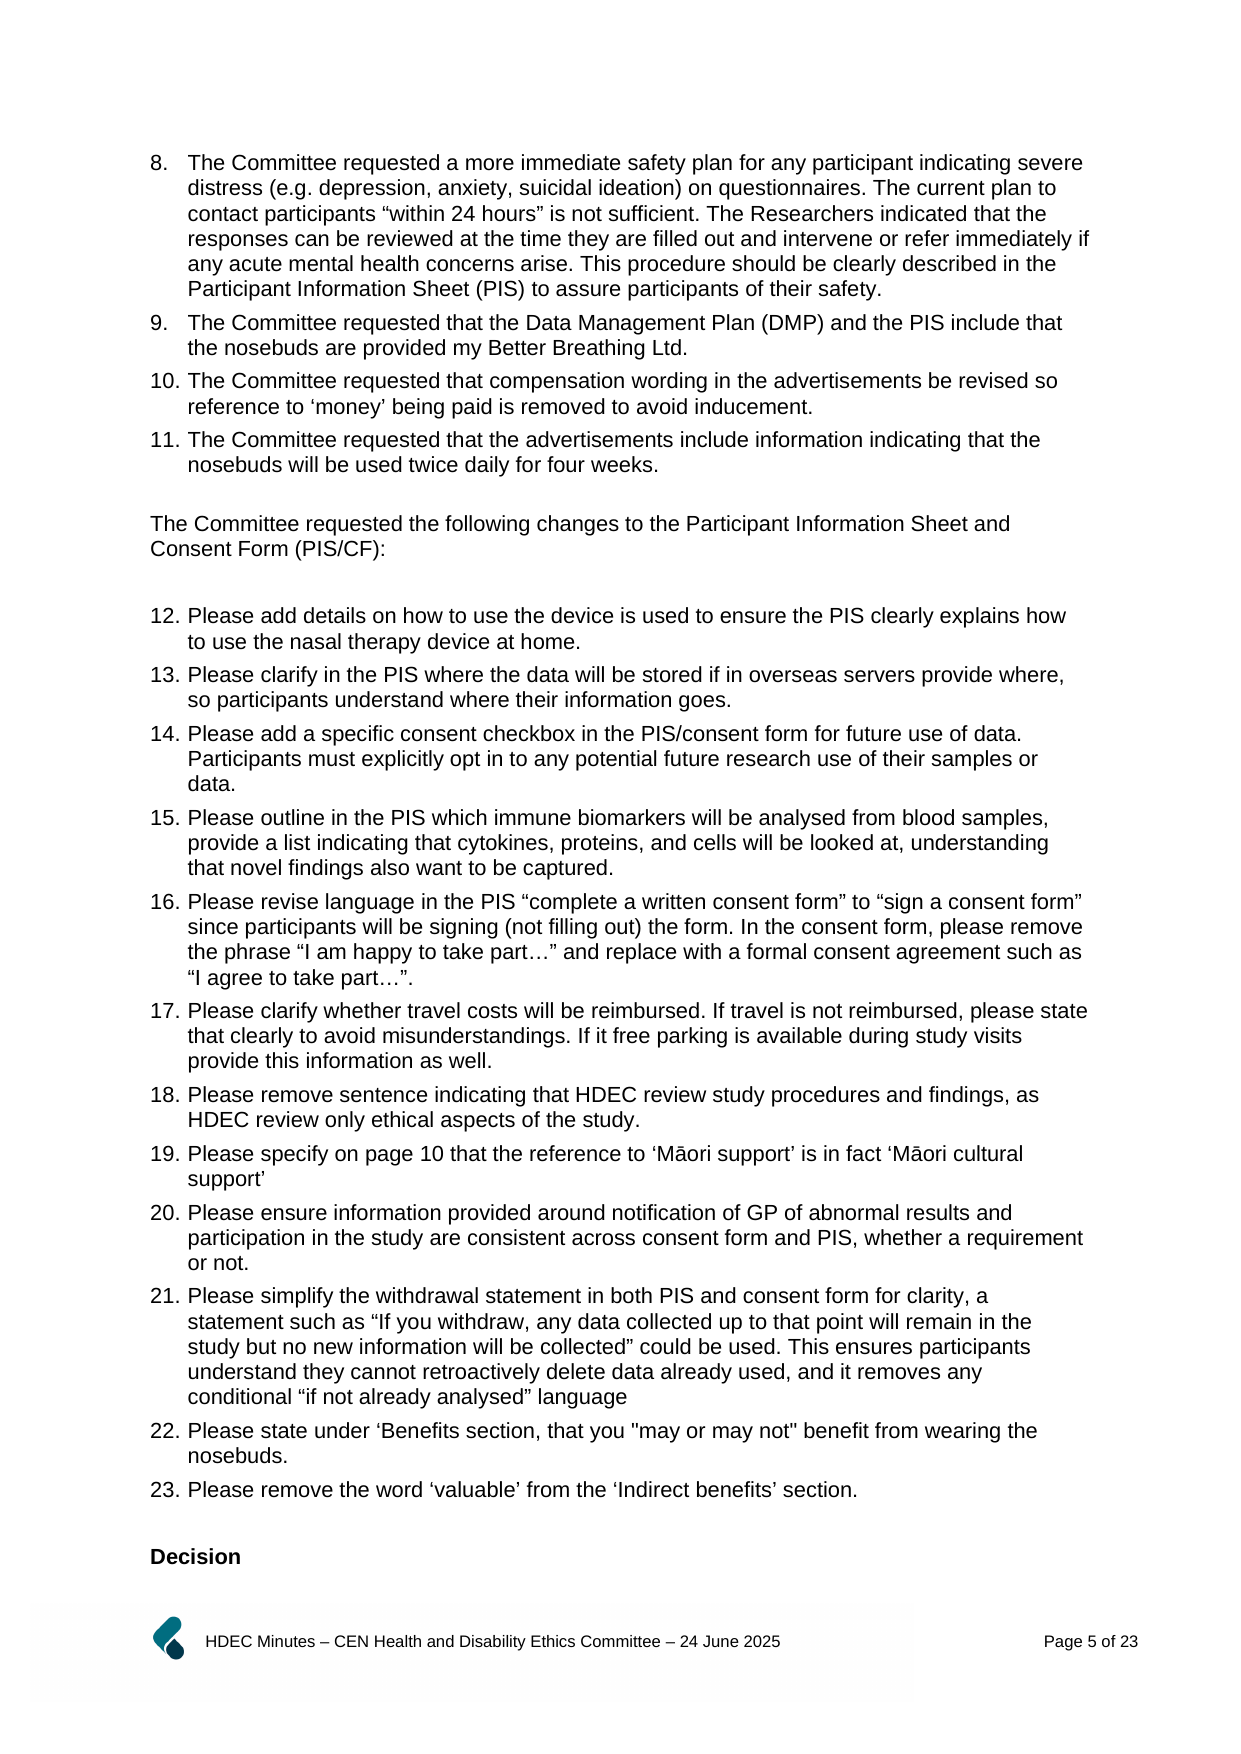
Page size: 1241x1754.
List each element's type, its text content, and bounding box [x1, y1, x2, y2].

list Please specify on page 10 that the reference to ‘Māori support’ is in fact ‘Māori cultural support’ [150, 1141, 1090, 1191]
list Please clarify whether travel costs will be reimbursed. If travel is not reimbursed, please state that clearly to avoid misunderstandings. If it free parking is available during study visits provide this information as well. [150, 998, 1090, 1073]
list Please simplify the withdrawal statement in both PIS and consent form for clarity, a statement such as “If you withdraw, any data collected up to that point will remain in the study but no new information will be collected” could be used. This ensures participants understand they cannot retroactively delete data already used, and it removes any conditional “if not already analysed” language [150, 1283, 1090, 1409]
list Please add details on how to use the device is used to ensure the PIS clearly explains how to use the nasal therapy device at home. [150, 603, 1090, 654]
list The Committee requested that compensation wording in the advertisements be revised so reference to ‘money’ being paid is removed to avoid inducement. [150, 368, 1090, 419]
list The Committee requested that the advertisements include information indicating that the nosebuds will be used twice daily for four weeks. [150, 427, 1090, 503]
list Please clarify in the PIS where the data will be stored if in overseas servers provide where, so participants understand where their information goes. [150, 662, 1090, 712]
text The Committee requested the following changes to the Participant Information Sheet and Consent Form (PIS/CF): [150, 511, 1090, 561]
list Please remove the word ‘valuable’ from the ‘Indirect benefits’ section. [150, 1476, 1090, 1502]
list Please add a specific consent checkbox in the PIS/consent form for future use of data. Participants must explicitly opt in to any potential future research use of their samples or data. [150, 721, 1090, 796]
picture [30, 1603, 915, 1702]
list Please remove sentence indicating that HDEC review study procedures and findings, as HDEC review only ethical aspects of the study. [150, 1082, 1090, 1132]
list Please state under ‘Benefits section, that you "may or may not" benefit from wearing the nosebuds. [150, 1418, 1090, 1468]
list The Committee requested a more immediate safety plan for any participant indicating severe distress (e.g. depression, anxiety, suicidal ideation) on questionnaires. The current plan to contact participants “within 24 hours” is not sufficient. The Researchers indicated that the responses can be reviewed at the time they are filled out and intervene or refer immediately if any acute mental health concerns arise. This procedure should be clearly described in the Participant Information Sheet (PIS) to assure participants of their safety. [150, 150, 1090, 301]
list The Committee requested that the Data Management Plan (DMP) and the PIS include that the nosebuds are provided my Better Breathing Ltd. [150, 309, 1090, 360]
list Please revise language in the PIS “complete a written consent form” to “sign a consent form” since participants will be signing (not filling out) the form. In the consent form, please remove the phrase “I am happy to take part…” and replace with a formal consent agreement such as “I agree to take part…”. [150, 889, 1090, 989]
list Please ensure information provided around notification of GP of abnormal results and participation in the study are consistent across consent form and PIS, whether a requirement or not. [150, 1199, 1090, 1275]
text Decision [150, 1543, 1090, 1569]
list Please outline in the PIS which immune biomarkers will be analysed from blood samples, provide a list indicating that cytokines, proteins, and cells will be looked at, understanding that novel findings also want to be captured. [150, 805, 1090, 880]
